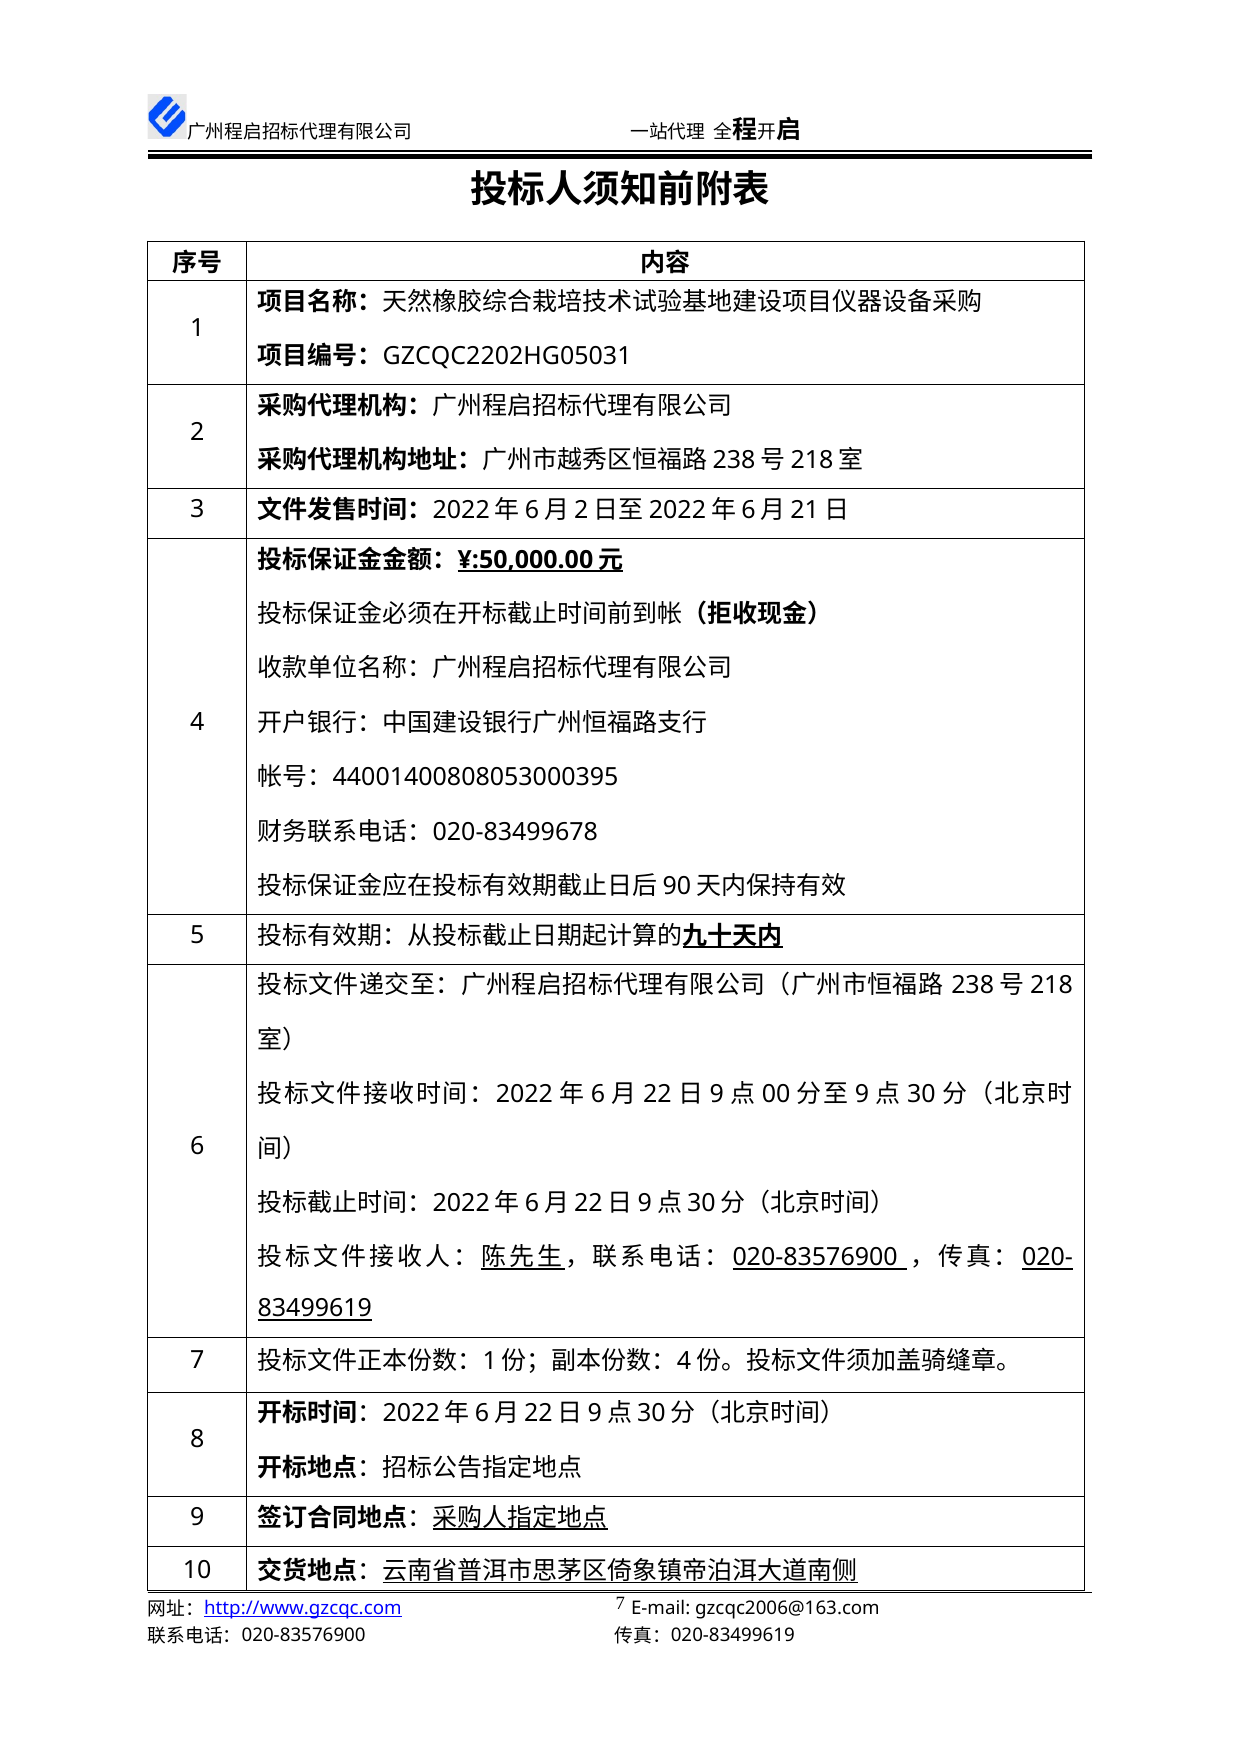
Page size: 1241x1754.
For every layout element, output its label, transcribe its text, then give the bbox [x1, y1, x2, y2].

table_cell 投标文件递交至：广州程启招标代理有限公司（广州市恒福路238号218室） 投标文件接收时间：2022年6月22日9点00分至9点30分（北京时间） 投标截止时间：2022年6月22日9点30分（北京时间） 投标文件接收人：陈先生，联系电话：020-83576900 ，传真：020-83499619 [247, 965, 1084, 1337]
table_cell 投标保证金金额：¥:50,000.00元 投标保证金必须在开标截止时间前到帐（拒收现金） 收款单位名称：广州程启招标代理有限公司 开户银行：中国建设银行广州恒福路支行 帐号：44001400808053000395 财务联系电话：020-83499678 投标保证金应在投标有效期截止日后90天内保持有效 [247, 539, 1084, 914]
table_cell 7 [148, 1338, 246, 1392]
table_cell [247, 1547, 1084, 1590]
table_cell 投标有效期：从投标截止日期起计算的九十天内 [247, 915, 1084, 964]
table_cell 8 [148, 1393, 246, 1496]
table_cell 采购代理机构：广州程启招标代理有限公司 采购代理机构地址：广州市越秀区恒福路238号218室 [247, 385, 1084, 488]
table_cell 5 [148, 915, 246, 964]
table_cell 2 [148, 385, 246, 488]
table_cell 6 [148, 965, 246, 1337]
table_cell 项目名称：天然橡胶综合栽培技术试验基地建设项目仪器设备采购 项目编号：GZCQC2202HG05031 [247, 281, 1084, 384]
table_cell 1 [148, 281, 246, 384]
table_cell 投标文件正本份数：1份；副本份数：4份。投标文件须加盖骑缝章。 [247, 1338, 1084, 1392]
table_header 内容 [247, 242, 1084, 280]
table_cell 文件发售时间：2022年6月2日至 2022年6月21日 [247, 489, 1084, 538]
picture [147, 94, 187, 139]
table_cell 9 [148, 1497, 246, 1546]
table_cell 4 [148, 539, 246, 914]
text 投标人须知前附表 [148, 159, 1092, 213]
table_cell 开标时间：2022年6月22日9点30分（北京时间） 开标地点：招标公告指定地点 [247, 1393, 1084, 1496]
table_cell 3 [148, 489, 246, 538]
table_cell 签订合同地点：采购人指定地点 [247, 1497, 1084, 1546]
table_cell 10 [148, 1547, 246, 1590]
table_header 序号 [148, 242, 246, 280]
